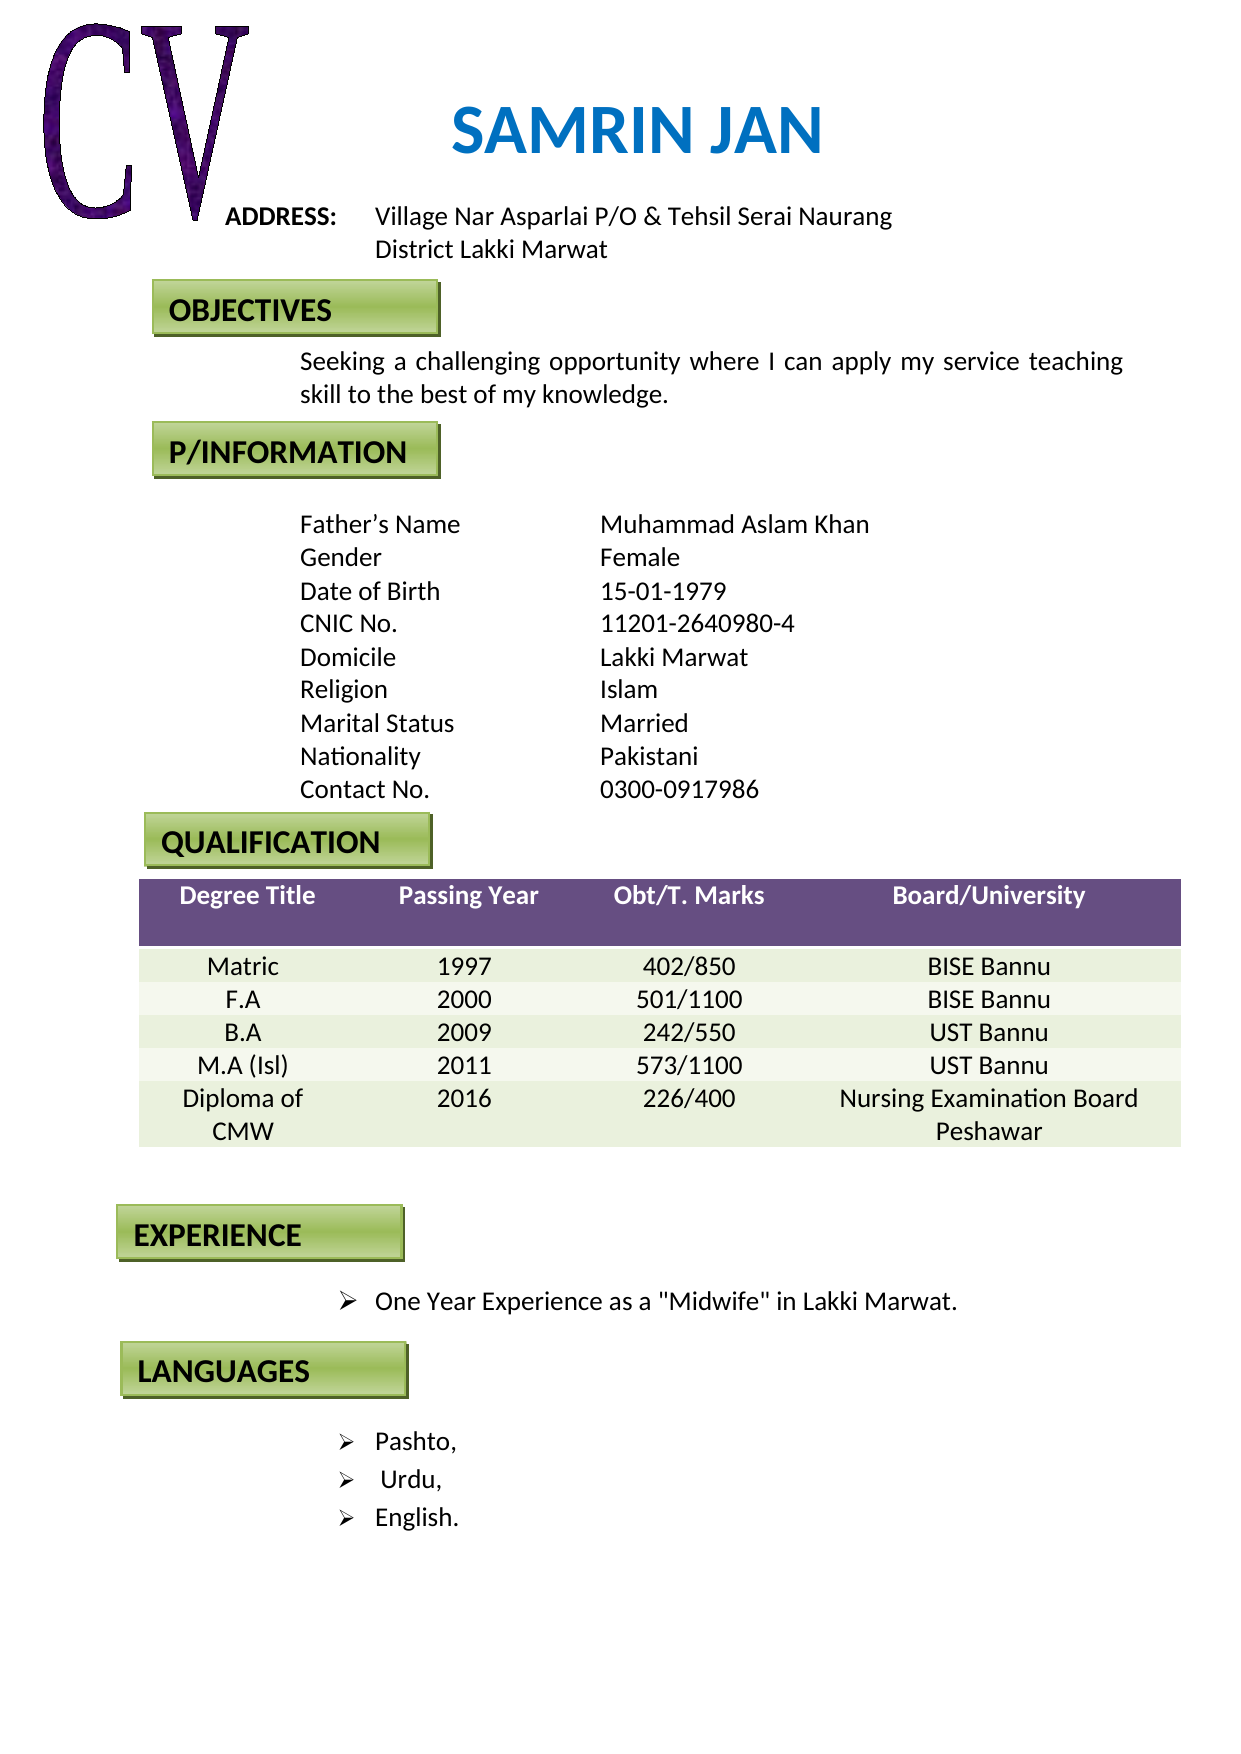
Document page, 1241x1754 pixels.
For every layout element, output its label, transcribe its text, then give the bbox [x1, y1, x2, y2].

table_header Passing Year [356, 879, 581, 946]
table_cell 226/400 [581, 1081, 797, 1147]
table_cell 2009 [347, 1015, 581, 1048]
table_cell 2016 [347, 1081, 581, 1147]
table_cell M.A (Isl) [139, 1048, 347, 1081]
table_cell 573/1100 [581, 1048, 797, 1081]
text Gender Female [300, 541, 1125, 574]
text CNIC No. 11201-2640980-4 [300, 607, 1125, 640]
picture [142, 27, 248, 220]
table_cell 1997 [347, 949, 581, 982]
list Urdu, [337, 1462, 1125, 1495]
text Date of Birth 15-01-1979 [300, 574, 1125, 607]
list Pashto, [337, 1424, 1125, 1457]
text Nationality Pakistani [300, 739, 1125, 772]
table_cell Nursing Examination Board Peshawar [797, 1081, 1181, 1147]
table_cell 2000 [347, 982, 581, 1015]
table_cell BISE Bannu [797, 949, 1181, 982]
table_cell BISE Bannu [797, 982, 1181, 1015]
text Contact No. 0300-0917986 [300, 772, 1125, 805]
text District Lakki Marwat [150, 232, 1125, 265]
table_cell B.A [139, 1015, 347, 1048]
picture [43, 23, 131, 218]
text ADDRESS: Village Nar Asparlai P/O & Tehsil Serai Naurang [150, 199, 1125, 232]
table_cell 2011 [347, 1048, 581, 1081]
text Religion Islam [300, 673, 1125, 706]
table_header Obt/T. Marks [581, 879, 797, 946]
table_header Board/University [797, 879, 1181, 946]
table_cell UST Bannu [797, 1048, 1181, 1081]
table_cell 402/850 [581, 949, 797, 982]
text Marital Status Married [300, 706, 1125, 739]
list English. [337, 1500, 1125, 1533]
table_cell 242/550 [581, 1015, 797, 1048]
table_cell 501/1100 [581, 982, 797, 1015]
table_cell F.A [139, 982, 347, 1015]
list One Year Experience as a "Midwife" in Lakki Marwat. [337, 1284, 1125, 1317]
table_cell Diploma of CMW [139, 1081, 347, 1147]
table_header Degree Title [139, 879, 356, 946]
table_cell UST Bannu [797, 1015, 1181, 1048]
text Father’s Name Muhammad Aslam Khan [300, 508, 1125, 541]
text Domicile Lakki Marwat [300, 640, 1125, 673]
text Seeking a challenging opportunity where I can apply my service teaching skill to the best of my knowledge. [300, 344, 1125, 410]
table_cell Matric [139, 949, 347, 982]
